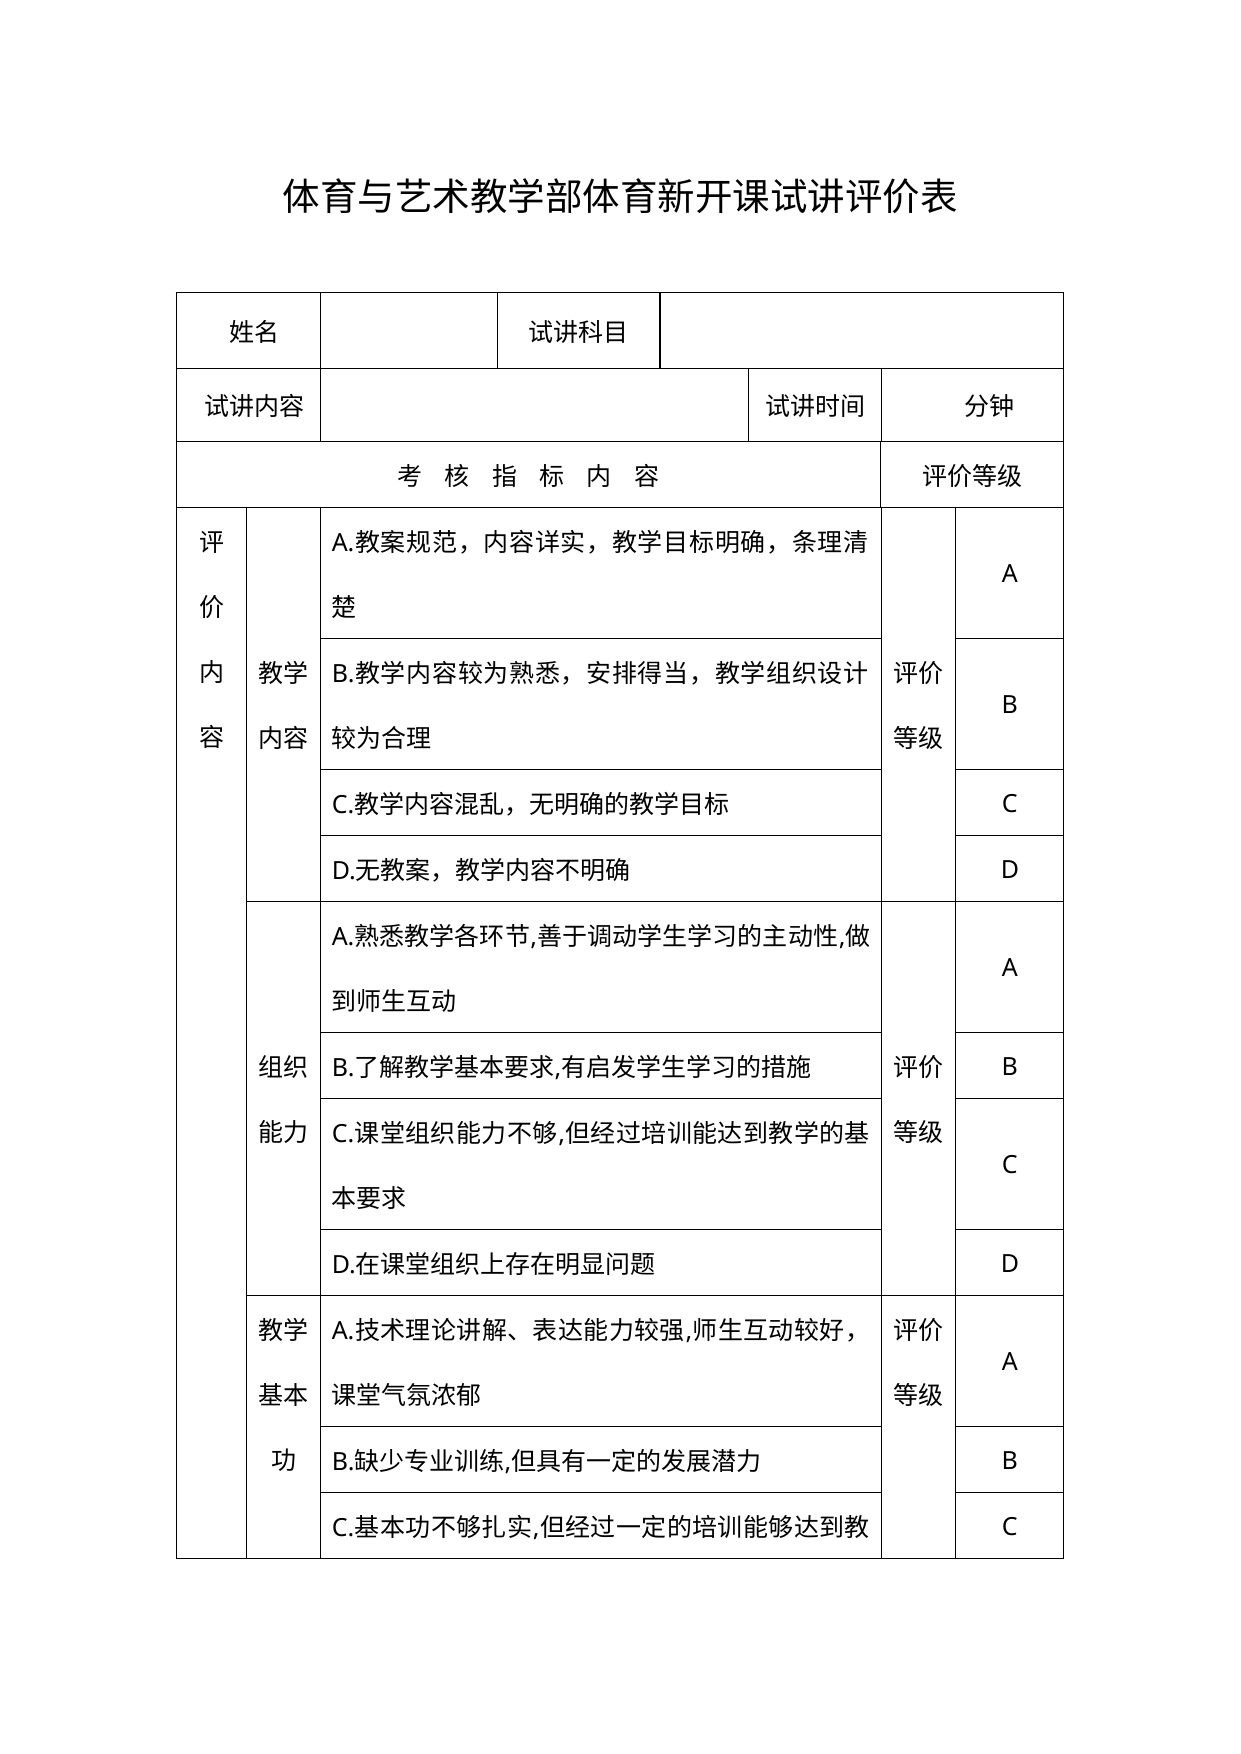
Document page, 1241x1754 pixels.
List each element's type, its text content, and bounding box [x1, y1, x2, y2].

table_cell C.教学内容混乱，无明确的教学目标 [321, 770, 881, 835]
table_cell 组织能力 [247, 902, 320, 1295]
table_cell 评价等级 [882, 902, 955, 1295]
table_cell C.课堂组织能力不够,但经过培训能达到教学的基本要求 [321, 1099, 881, 1229]
table_cell 考 核 指 标 内 容 [177, 442, 880, 507]
table_cell C [956, 1099, 1063, 1229]
table_cell 教学内容 [247, 508, 320, 901]
table_cell B [956, 639, 1063, 769]
table_cell D [956, 1230, 1063, 1295]
table_header 姓名 [177, 293, 320, 368]
table_cell B.教学内容较为熟悉，安排得当，教学组织设计较为合理 [321, 639, 881, 769]
table_cell C [956, 1493, 1063, 1558]
table_cell D [956, 836, 1063, 901]
text 体育与艺术教学部体育新开课试讲评价表 [187, 162, 1053, 227]
table_cell A [956, 1296, 1063, 1426]
table_cell B.了解教学基本要求,有启发学生学习的措施 [321, 1033, 881, 1098]
table_header [321, 293, 497, 368]
table_cell A [956, 508, 1063, 638]
table_header 试讲科目 [498, 293, 659, 368]
table_cell B [956, 1427, 1063, 1492]
table_cell 试讲内容 [177, 369, 320, 441]
table_cell A [956, 902, 1063, 1032]
table_cell D.无教案，教学内容不明确 [321, 836, 881, 901]
table_cell B.缺少专业训练,但具有一定的发展潜力 [321, 1427, 881, 1492]
table_header [661, 293, 1063, 368]
table_cell A.技术理论讲解、表达能力较强,师生互动较好，课堂气氛浓郁 [321, 1296, 881, 1426]
table_cell 评价内容 [177, 508, 246, 1558]
table_cell [321, 369, 748, 441]
table_cell 教学基本功 [247, 1296, 320, 1558]
table_cell 分钟 [882, 369, 1063, 441]
table_cell C [956, 770, 1063, 835]
table_cell A.熟悉教学各环节,善于调动学生学习的主动性,做到师生互动 [321, 902, 881, 1032]
table_cell B [956, 1033, 1063, 1098]
table_cell 试讲时间 [749, 369, 881, 441]
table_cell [321, 1493, 881, 1558]
table_cell 评价等级 [881, 442, 1063, 507]
table_cell D.在课堂组织上存在明显问题 [321, 1230, 881, 1295]
table_cell 评价等级 [882, 508, 955, 901]
table_cell 评价等级 [882, 1296, 955, 1558]
table_cell A.教案规范，内容详实，教学目标明确，条理清楚 [321, 508, 881, 638]
